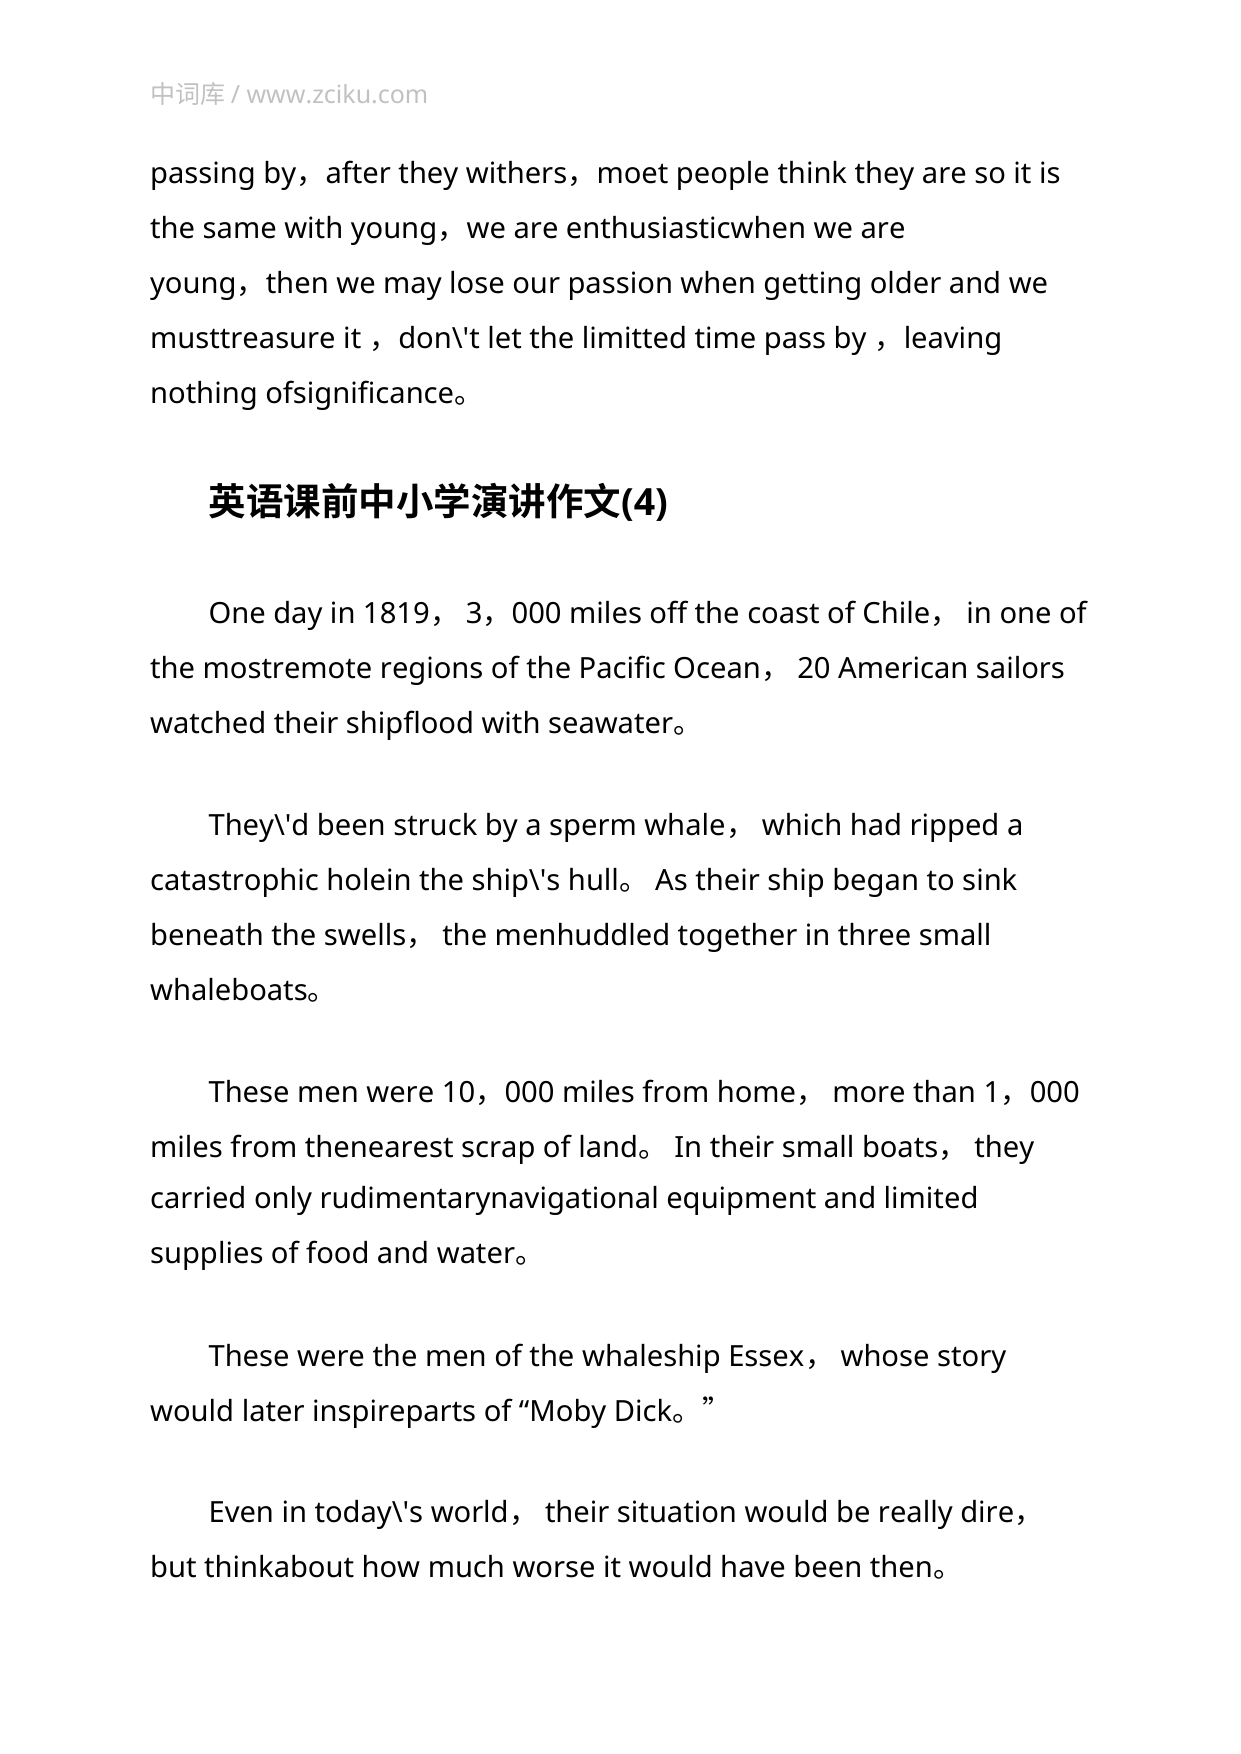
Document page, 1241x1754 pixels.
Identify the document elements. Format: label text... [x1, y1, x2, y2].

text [150, 150, 1090, 412]
text Even in today\'s world， their situation would be really dire， but thinkabout how much worse it would have been then。 [150, 1489, 1090, 1586]
text They\'d been struck by a sperm whale， which had ripped a catastrophic holein the ship\'s hull。 As their ship began to sink beneath the swells， the menhuddled together in three small whaleboats。 [150, 802, 1090, 1009]
text These were the men of the whaleship Essex， whose story would later inspireparts of “Moby Dick。” [150, 1332, 1090, 1429]
text One day in 1819， 3，000 miles off the coast of Chile， in one of the mostremote regions of the Pacific Ocean， 20 American sailors watched their shipflood with seawater。 [150, 589, 1090, 742]
text These men were 10，000 miles from home， more than 1，000 miles from thenearest scrap of land。 In their small boats， they carried only rudimentarynavigational equipment and limited supplies of food and water。 [150, 1068, 1090, 1272]
text 英语课前中小学演讲作文(4) [150, 472, 1090, 526]
